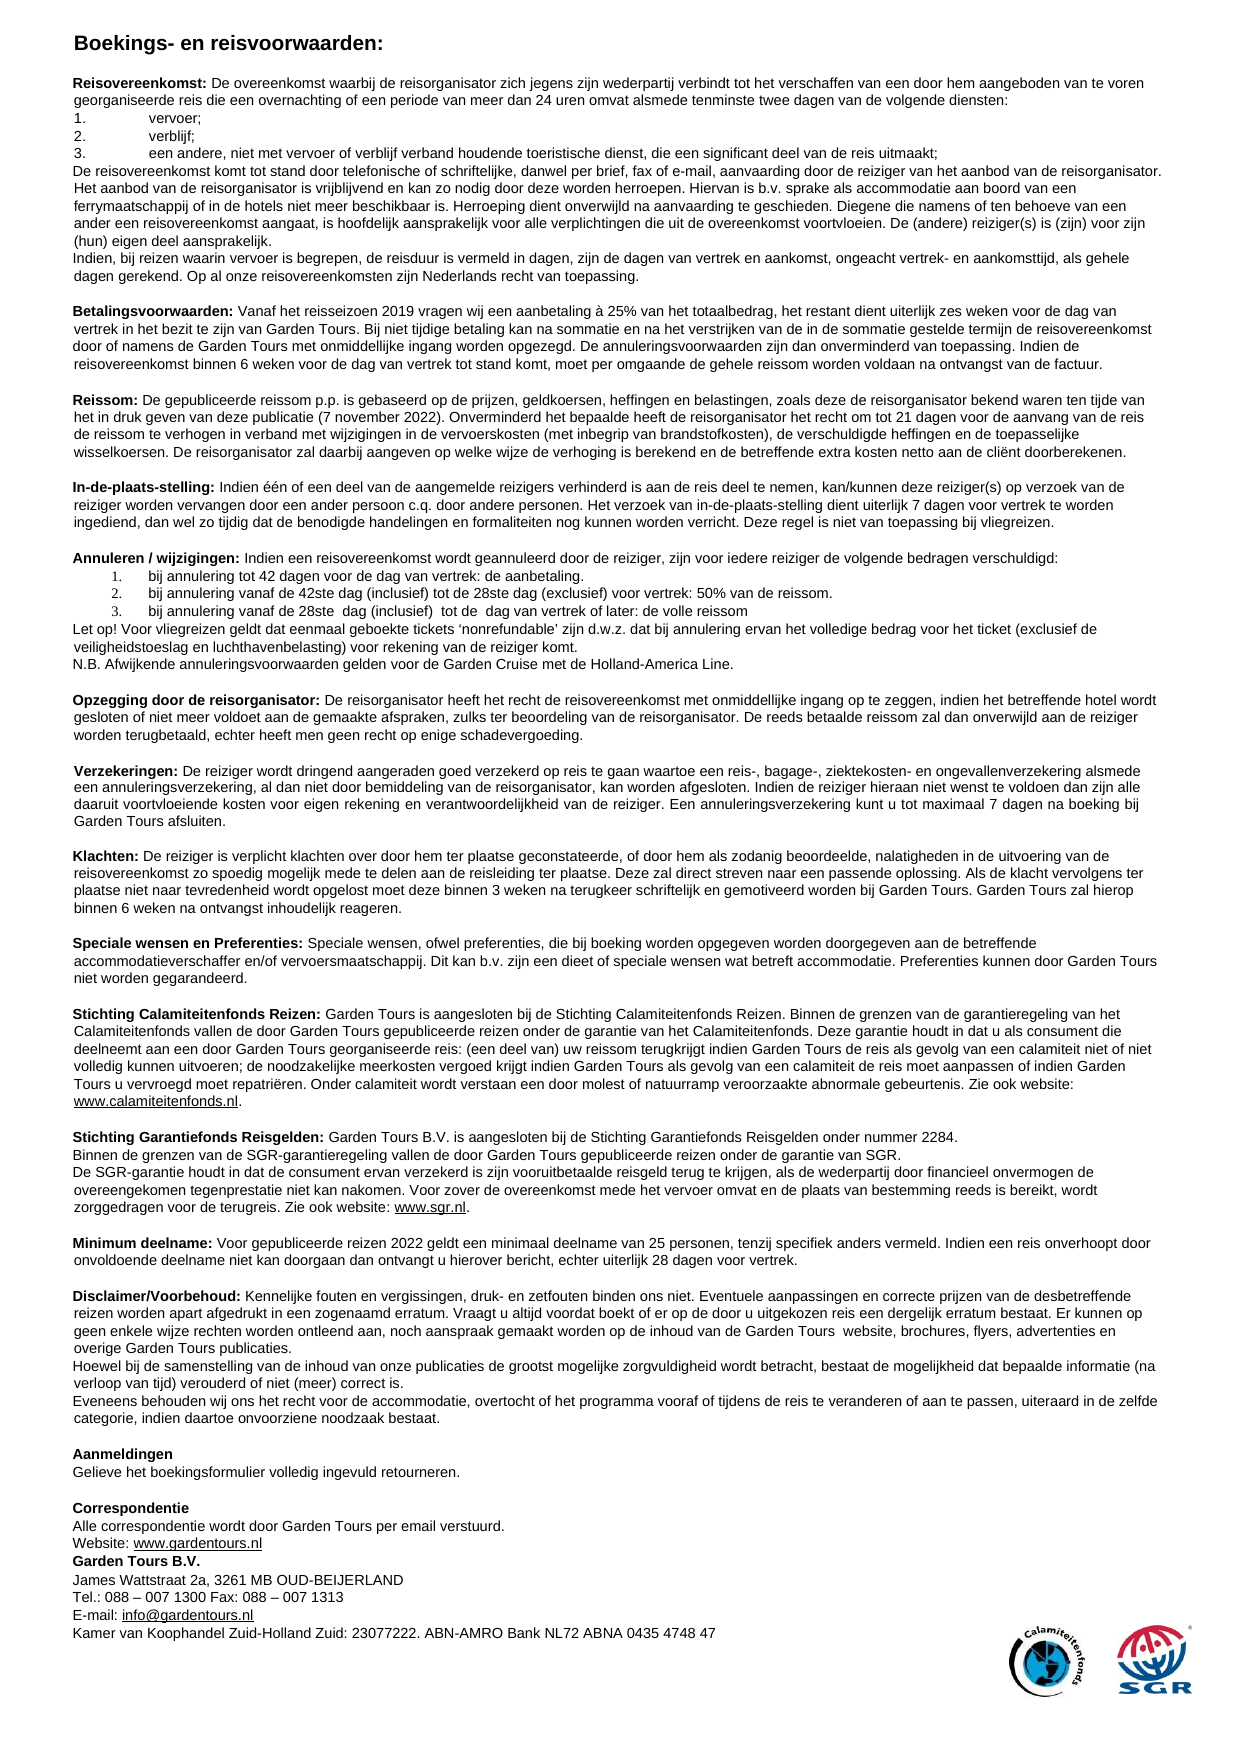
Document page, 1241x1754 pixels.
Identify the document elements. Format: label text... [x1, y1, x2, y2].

text Website: www.gardentours.nl [72, 1535, 1166, 1552]
text Disclaimer/Voorbehoud: Kennelijke fouten en vergissingen, druk- en zetfouten binden ons niet. Eventuele aanpassingen en correcte prijzen van de desbetreffende reizen worden apart afgedrukt in een zogenaamd erratum. Vraagt u altijd voordat boekt of er op de door u uitgekozen reis een dergelijk erratum bestaat. Er kunnen op geen enkele wijze rechten worden ontleend aan, noch aanspraak gemaakt worden op de inhoud van de Garden Tours website, brochures, flyers, advertenties en overige Garden Tours publicaties. [72, 1287, 1166, 1356]
text E-mail: info@gardentours.nl [72, 1607, 1166, 1623]
text Annuleren / wijzigingen: Indien een reisovereenkomst wordt geannuleerd door de reiziger, zijn voor iedere reiziger de volgende bedragen verschuldigd: [72, 550, 1166, 566]
text Kamer van Koophandel Zuid-Holland Zuid: 23077222. ABN-AMRO Bank NL72 ABNA 0435 4748 47 [72, 1624, 1166, 1641]
text Verzekeringen: De reiziger wordt dringend aangeraden goed verzekerd op reis te gaan waartoe een reis-, bagage-, ziektekosten- en ongevallenverzekering alsmede een annuleringsverzekering, al dan niet door bemiddeling van de reisorganisator, kan worden afgesloten. Indien de reiziger hieraan niet wenst te voldoen dan zijn alle daaruit voortvloeiende kosten voor eigen rekening en verantwoordelijkheid van de reiziger. Een annuleringsverzekering kunt u tot maximaal 7 dagen na boeking bij Garden Tours afsluiten. [74, 762, 1142, 829]
text Hoewel bij de samenstelling van de inhoud van onze publicaties de grootst mogelijke zorgvuldigheid wordt betracht, bestaat de mogelijkheid dat bepaalde informatie (na verloop van tijd) verouderd of niet (meer) correct is. [72, 1357, 1166, 1392]
text Garden Tours B.V. [72, 1553, 1166, 1570]
text De reisovereenkomst komt tot stand door telefonische of schriftelijke, danwel per brief, fax of e-mail, aanvaarding door de reiziger van het aanbod van de reisorganisator. Het aanbod van de reisorganisator is vrijblijvend en kan zo nodig door deze worden herroepen. Hiervan is b.v. sprake als accommodatie aan boord van een ferrymaatschappij of in de hotels niet meer beschikbaar is. Herroeping dient onverwijld na aanvaarding te geschieden. Diegene die namens of ten behoeve van een ander een reisovereenkomst aangaat, is hoofdelijk aansprakelijk voor alle verplichtingen die uit de overeenkomst voortvloeien. De (andere) reiziger(s) is (zijn) voor zijn (hun) eigen deel aansprakelijk. [72, 163, 1166, 249]
text In-de-plaats-stelling: Indien één of een deel van de aangemelde reizigers verhinderd is aan de reis deel te nemen, kan/kunnen deze reiziger(s) op verzoek van de reiziger worden vervangen door een ander persoon c.q. door andere personen. Het verzoek van in-de-plaats-stelling dient uiterlijk 7 dagen voor vertrek te worden ingediend, dan wel zo tijdig dat de benodigde handelingen en formaliteiten nog kunnen worden verricht. Deze regel is niet van toepassing bij vliegreizen. [72, 479, 1166, 531]
text Alle correspondentie wordt door Garden Tours per email verstuurd. [72, 1517, 1166, 1534]
text Reissom: De gepubliceerde reissom p.p. is gebaseerd op de prijzen, geldkoersen, heffingen en belastingen, zoals deze de reisorganisator bekend waren ten tijde van het in druk geven van deze publicatie (7 november 2022). Onverminderd het bepaalde heeft de reisorganisator het recht om tot 21 dagen voor de aanvang van de reis de reissom te verhogen in verband met wijzigingen in de vervoerskosten (met inbegrip van brandstofkosten), de verschuldigde heffingen en de toepasselijke wisselkoersen. De reisorganisator zal daarbij aangeven op welke wijze de verhoging is berekend en de betreffende extra kosten netto aan de cliënt doorberekenen. [72, 391, 1166, 460]
text Aanmeldingen [72, 1446, 1166, 1462]
text Tel.: 088 – 007 1300 Fax: 088 – 007 1313 [72, 1589, 1166, 1606]
list bij annulering tot 42 dagen voor de dag van vertrek: de aanbetaling. [111, 567, 1166, 584]
text Boekings- en reisvoorwaarden: [74, 31, 1166, 54]
text Klachten: De reiziger is verplicht klachten over door hem ter plaatse geconstateerde, of door hem als zodanig beoordeelde, nalatigheden in de uitvoering van de reisovereenkomst zo spoedig mogelijk mede te delen aan de reisleiding ter plaatse. Deze zal direct streven naar een passende oplossing. Als de klacht vervolgens ter plaatse niet naar tevredenheid wordt opgelost moet deze binnen 3 weken na terugkeer schriftelijk en gemotiveerd worden bij Garden Tours. Garden Tours zal hierop binnen 6 weken na ontvangst inhoudelijk reageren. [72, 847, 1166, 916]
text Minimum deelname: Voor gepubliceerde reizen 2022 geldt een minimaal deelname van 25 personen, tenzij specifiek anders vermeld. Indien een reis onverhoopt door onvoldoende deelname niet kan doorgaan dan ontvangt u hierover bericht, echter uiterlijk 28 dagen voor vertrek. [72, 1234, 1166, 1268]
list een andere, niet met vervoer of verblijf verband houdende toeristische dienst, die een significant deel van de reis uitmaakt; [74, 145, 1166, 162]
text Eveneens behouden wij ons het recht voor de accommodatie, overtocht of het programma vooraf of tijdens de reis te veranderen of aan te passen, uiteraard in de zelfde categorie, indien daartoe onvoorziene noodzaak bestaat. [72, 1392, 1166, 1427]
text Gelieve het boekingsformulier volledig ingevuld retourneren. [72, 1464, 1166, 1480]
text Binnen de grenzen van de SGR-garantieregeling vallen de door Garden Tours gepubliceerde reizen onder de garantie van SGR. [72, 1146, 1166, 1163]
list bij annulering vanaf de 28ste dag (inclusief) tot de dag van vertrek of later: de volle reissom [111, 603, 1166, 620]
text Betalingsvoorwaarden: Vanaf het reisseizoen 2019 vragen wij een aanbetaling à 25% van het totaalbedrag, het restant dient uiterlijk zes weken voor de dag van vertrek in het bezit te zijn van Garden Tours. Bij niet tijdige betaling kan na sommatie en na het verstrijken van de in de sommatie gestelde termijn de reisovereenkomst [72, 303, 1166, 337]
text N.B. Afwijkende annuleringsvoorwaarden gelden voor de Garden Cruise met de Holland-America Line. [72, 656, 1166, 673]
text De SGR-garantie houdt in dat de consument ervan verzekerd is zijn vooruitbetaalde reisgeld terug te krijgen, als de wederpartij door financieel onvermogen de overeengekomen tegenprestatie niet kan nakomen. Voor zover de overeenkomst mede het vervoer omvat en de plaats van bestemming reeds is bereikt, wordt zorggedragen voor de terugreis. Zie ook website: www.sgr.nl. [72, 1164, 1166, 1215]
picture [1009, 1626, 1085, 1707]
list verblijf; [74, 127, 1166, 144]
text Stichting Garantiefonds Reisgelden: Garden Tours B.V. is aangesloten bij de Stichting Garantiefonds Reisgelden onder nummer 2284. [72, 1128, 1166, 1145]
text Indien, bij reizen waarin vervoer is begrepen, de reisduur is vermeld in dagen, zijn de dagen van vertrek en aankomst, ongeacht vertrek- en aankomsttijd, als gehele dagen gerekend. Op al onze reisovereenkomsten zijn Nederlands recht van toepassing. [72, 250, 1166, 284]
list bij annulering vanaf de 42ste dag (inclusief) tot de 28ste dag (exclusief) voor vertrek: 50% van de reissom. [111, 585, 1166, 602]
text Opzegging door de reisorganisator: De reisorganisator heeft het recht de reisovereenkomst met onmiddellijke ingang op te zeggen, indien het betreffende hotel wordt gesloten of niet meer voldoet aan de gemaakte afspraken, zulks ter beoordeling van de reisorganisator. De reeds betaalde reissom zal dan onverwijld aan de reiziger worden terugbetaald, echter heeft men geen recht op enige schadevergoeding. [72, 692, 1166, 743]
text Speciale wensen en Preferenties: Speciale wensen, ofwel preferenties, die bij boeking worden opgegeven worden doorgegeven aan de betreffende accommodatieverschaffer en/of vervoersmaatschappij. Dit kan b.v. zijn een dieet of speciale wensen wat betreft accommodatie. Preferenties kunnen door Garden Tours niet worden gegarandeerd. [72, 935, 1166, 987]
text Reisovereenkomst: De overeenkomst waarbij de reisorganisator zich jegens zijn wederpartij verbindt tot het verschaffen van een door hem aangeboden van te voren georganiseerde reis die een overnachting of een periode van meer dan 24 uren omvat alsmede tenminste twee dagen van de volgende diensten: [72, 74, 1166, 108]
text Stichting Calamiteitenfonds Reizen: Garden Tours is aangesloten bij de Stichting Calamiteitenfonds Reizen. Binnen de grenzen van de garantieregeling van het Calamiteitenfonds vallen de door Garden Tours gepubliceerde reizen onder de garantie van het Calamiteitenfonds. Deze garantie houdt in dat u als consument die deelneemt aan een door Garden Tours georganiseerde reis: (een deel van) uw reissom terugkrijgt indien Garden Tours de reis als gevolg van een calamiteit niet of niet volledig kunnen uitvoeren; de noodzakelijke meerkosten vergoed krijgt indien Garden Tours als gevolg van een calamiteit de reis moet aanpassen of indien Garden Tours u vervroegd moet repatriëren. Onder calamiteit wordt verstaan een door molest of natuurramp veroorzaakte abnormale gebeurtenis. Zie ook website: www.calamiteitenfonds.nl. [72, 1006, 1166, 1109]
subtitle Correspondentie [72, 1499, 1166, 1516]
text Let op! Voor vliegreizen geldt dat eenmaal geboekte tickets ‘nonrefundable’ zijn d.w.z. dat bij annulering ervan het volledige bedrag voor het ticket (exclusief de veiligheidstoeslag en luchthavenbelasting) voor rekening van de reiziger komt. [72, 621, 1166, 655]
text door of namens de Garden Tours met onmiddellijke ingang worden opgezegd. De annuleringsvoorwaarden zijn dan onverminderd van toepassing. Indien de reisovereenkomst binnen 6 weken voor de dag van vertrek tot stand komt, moet per omgaande de gehele reissom worden voldaan na ontvangst van de factuur. [72, 338, 1166, 372]
text James Wattstraat 2a, 3261 MB OUD-BEIJERLAND [72, 1571, 1166, 1588]
list vervoer; [74, 109, 1166, 126]
picture [1117, 1625, 1192, 1694]
